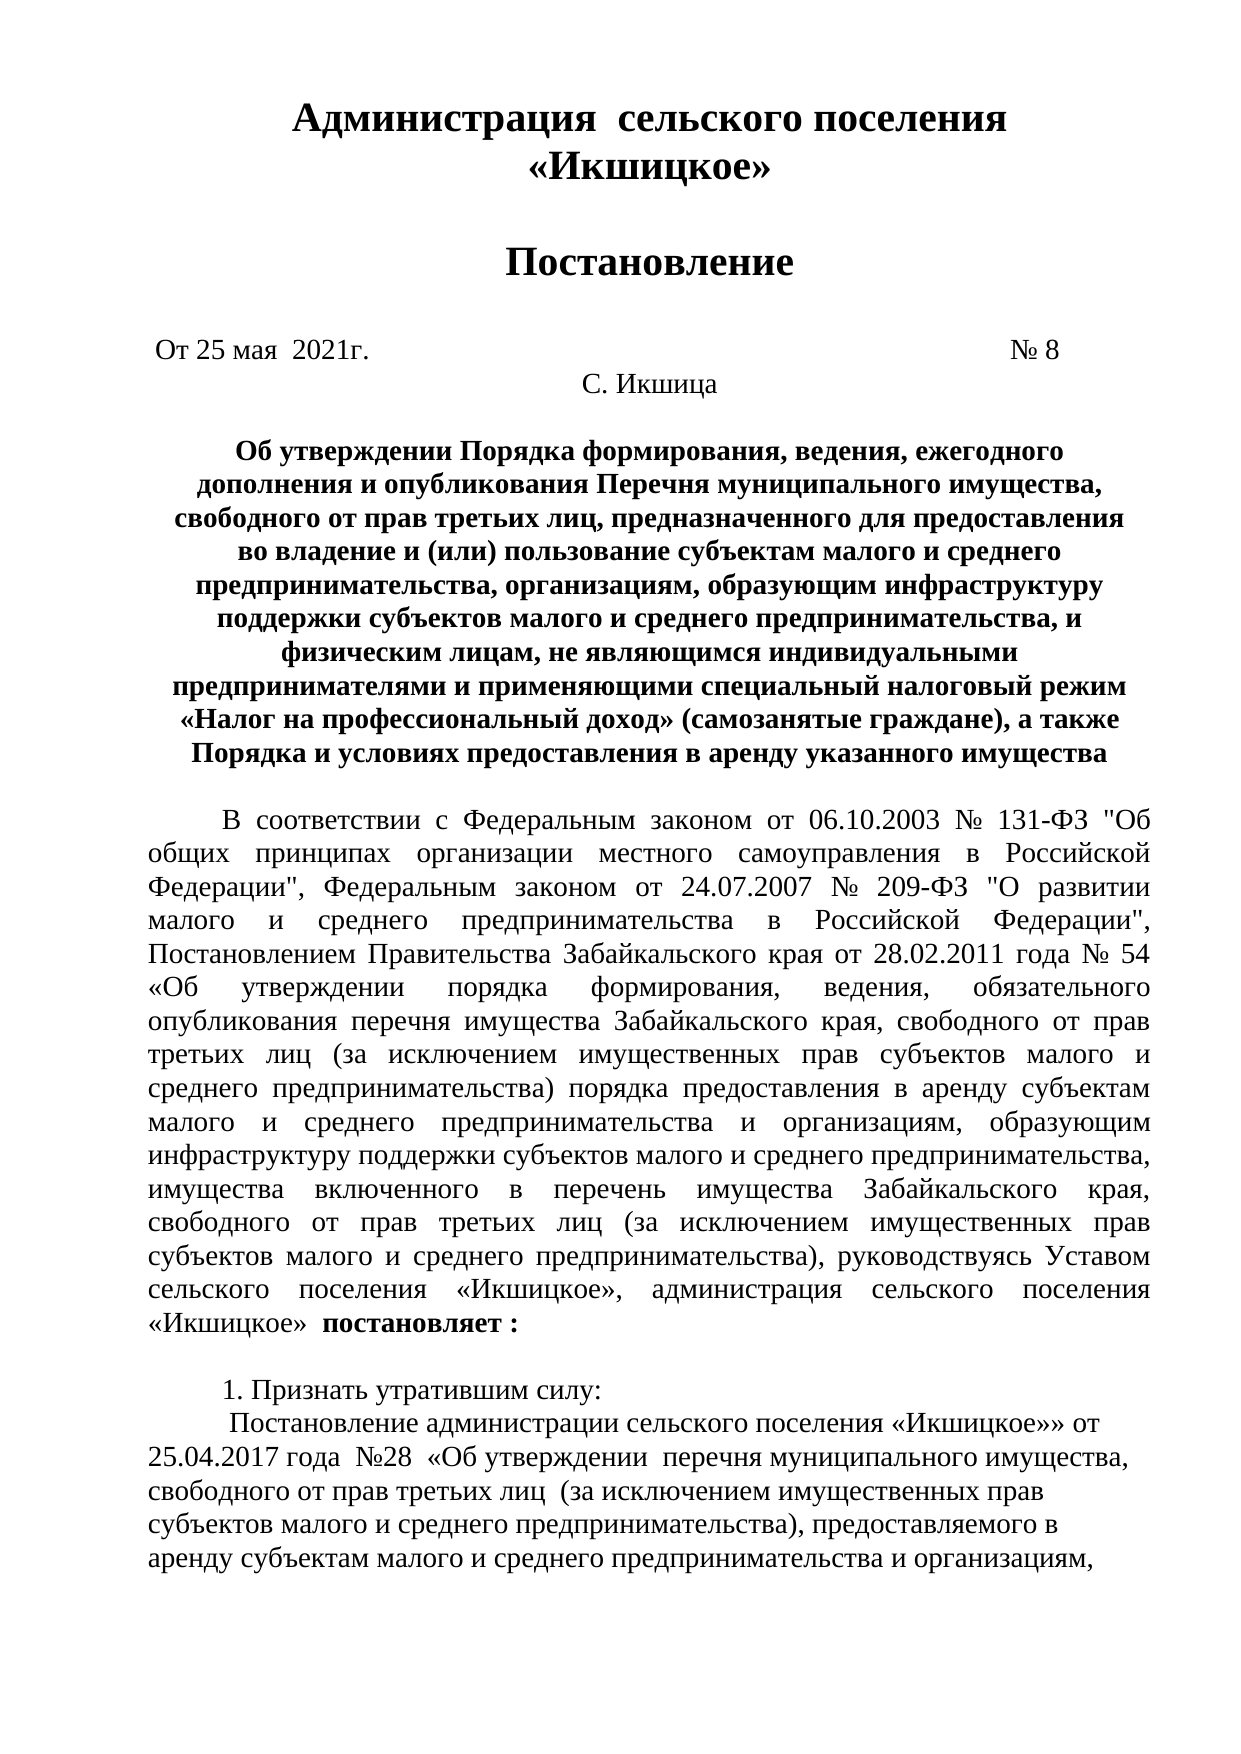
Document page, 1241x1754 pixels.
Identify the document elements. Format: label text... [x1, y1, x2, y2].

text дополнения и опубликования Перечня муниципального имущества, свободного от прав третьих лиц, предназначенного для предоставления [148, 466, 1151, 533]
text С. Икшица [148, 366, 1151, 399]
text Постановление [148, 236, 1151, 284]
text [148, 1406, 1151, 1573]
text 1. Признать утратившим силу: [148, 1372, 1151, 1406]
text В соответствии с Федеральным законом от 06.10.2003 № 131-ФЗ "Об общих принципах организации местного самоуправления в Российской Федерации", Федеральным законом от 24.07.2007 № 209-ФЗ "О развитии малого и среднего предпринимательства в Российской Федерации", Постановлением Правительства Забайкальского края от 28.02.2011 года № 54 «Об утверждении порядка формирования, ведения, обязательного опубликования перечня имущества Забайкальского края, свободного от прав третьих лиц (за исключением имущественных прав субъектов малого и среднего предпринимательства) порядка предоставления в аренду субъектам малого и среднего предпринимательства и организациям, образующим инфраструктуру поддержки субъектов малого и среднего предпринимательства, имущества включенного в перечень имущества Забайкальского края, свободного от прав третьих лиц (за исключением имущественных прав субъектов малого и среднего предпринимательства), руководствуясь Уставом сельского поселения «Икшицкое», администрация сельского поселения «Икшицкое» постановляет : [148, 802, 1151, 1338]
text во владение и (или) пользование субъектам малого и среднего предпринимательства, организациям, образующим инфраструктуру поддержки субъектов малого и среднего предпринимательства, и физическим лицам, не являющимся индивидуальными предпринимателями и применяющими специальный налоговый режим «Налог на профессиональный доход» (самозанятые граждане), а также Порядка и условиях предоставления в аренду указанного имущества [148, 533, 1151, 768]
text От 25 мая 2021г. № 8 [148, 332, 1151, 366]
text Администрация сельского поселения [148, 93, 1151, 141]
text Об утверждении Порядка формирования, ведения, ежегодного [148, 433, 1151, 466]
text «Икшицкое» [148, 141, 1151, 188]
